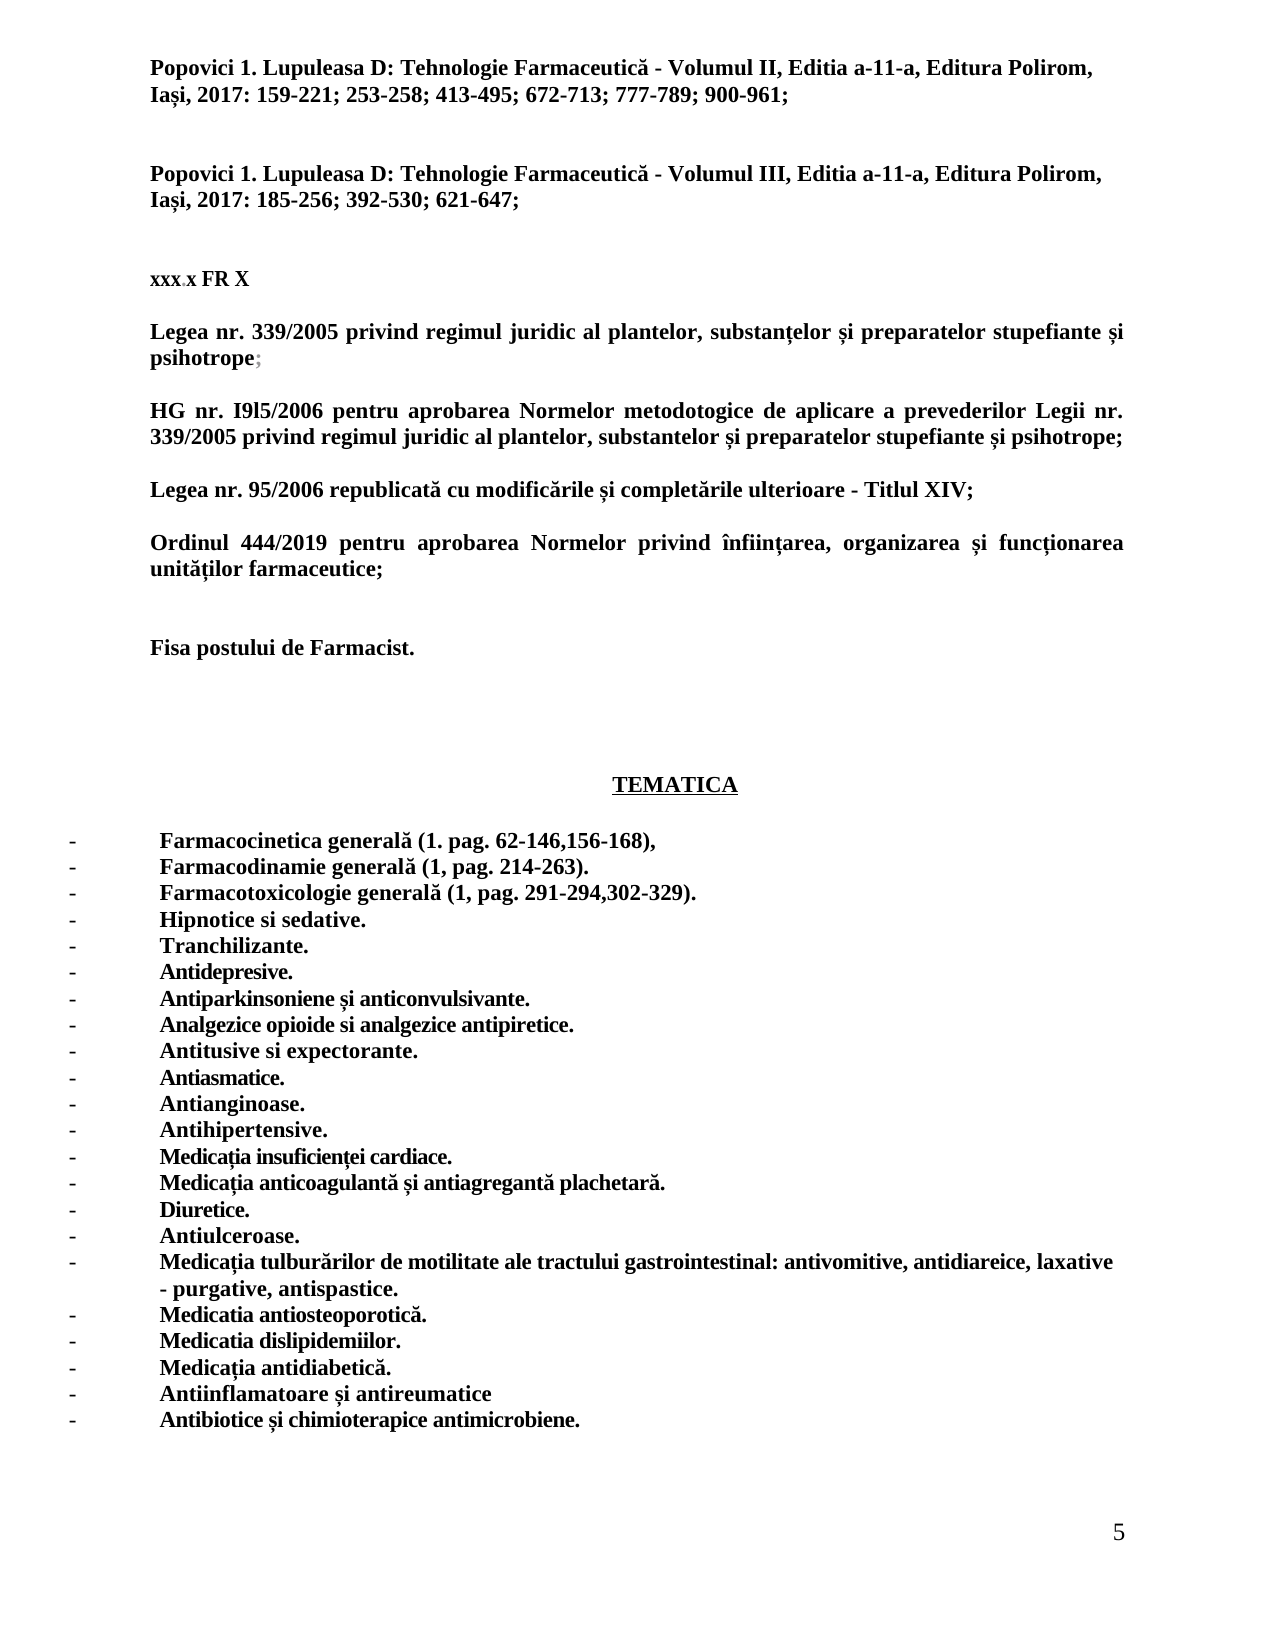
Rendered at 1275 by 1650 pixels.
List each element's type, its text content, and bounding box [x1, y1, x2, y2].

subtitle Antianginoase. [69, 1090, 1125, 1117]
subtitle Antiasmatice. [69, 1064, 1125, 1090]
text Popovici 1. Lupuleasa D: Tehnologie Farmaceutică - Volumul II, Editia a-11-a, Editura Polirom, Iași, 2017: 159-221; 253-258; 413-495; 672-713; 777-789; 900-961; [150, 54, 1125, 107]
subtitle Farmacodinamie generală (1, pag. 214-263). [69, 853, 1125, 879]
subtitle Legea nr. 339/2005 privind regimul juridic al plantelor, substanțelor și preparatelor stupefiante și psihotrope; [150, 318, 1125, 371]
subtitle Antiinflamatoare și antireumatice [69, 1380, 1125, 1406]
subtitle Medicația anticoagulantă și antiagregantă plachetară. [69, 1169, 1125, 1196]
subtitle Hipnotice si sedative. [69, 906, 1125, 932]
subtitle HG nr. I9l5/2006 pentru aprobarea Normelor metodotogice de aplicare a prevederilor Legii nr. 339/2005 privind regimul juridic al plantelor, substantelor și preparatelor stupefiante și psihotrope; [150, 397, 1125, 450]
subtitle xxx.x FR X [150, 265, 1125, 292]
subtitle Antihipertensive. [69, 1117, 1125, 1143]
subtitle Ordinul 444/2019 pentru aprobarea Normelor privind înființarea, organizarea și funcționarea unităților farmaceutice; [150, 529, 1125, 582]
subtitle Farmacocinetica generală (1. pag. 62-146,156-168), [69, 827, 1125, 853]
subtitle Antibiotice și chimioterapice antimicrobiene. [69, 1406, 1125, 1433]
subtitle Medicația tulburărilor de motilitate ale tractului gastrointestinal: antivomitive, antidiareice, laxative - purgative, antispastice. [69, 1248, 1125, 1301]
subtitle Medicatia antiosteoporotică. [69, 1301, 1125, 1327]
subtitle Tranchilizante. [69, 932, 1125, 958]
text TEMATICA [225, 770, 1125, 798]
subtitle Antiparkinsoniene și anticonvulsivante. [69, 985, 1125, 1011]
subtitle Antidepresive. [69, 958, 1125, 985]
subtitle Fisa postului de Farmacist. [150, 634, 1125, 661]
subtitle Medicația antidiabetică. [69, 1354, 1125, 1380]
subtitle Diuretice. [69, 1196, 1125, 1222]
subtitle Medicatia dislipidemiilor. [69, 1327, 1125, 1354]
subtitle Medicația insuficienței cardiace. [69, 1143, 1125, 1169]
subtitle Antiulceroase. [69, 1222, 1125, 1248]
text Popovici 1. Lupuleasa D: Tehnologie Farmaceutică - Volumul III, Editia a-11-a, Editura Polirom, Iași, 2017: 185-256; 392-530; 621-647; [150, 160, 1125, 213]
subtitle Legea nr. 95/2006 republicată cu modificările și completările ulterioare - Titlul XIV; [150, 476, 1125, 502]
subtitle Farmacotoxicologie generală (1, pag. 291-294,302-329). [69, 879, 1125, 906]
subtitle Antitusive si expectorante. [69, 1037, 1125, 1064]
subtitle Analgezice opioide si analgezice antipiretice. [69, 1011, 1125, 1037]
